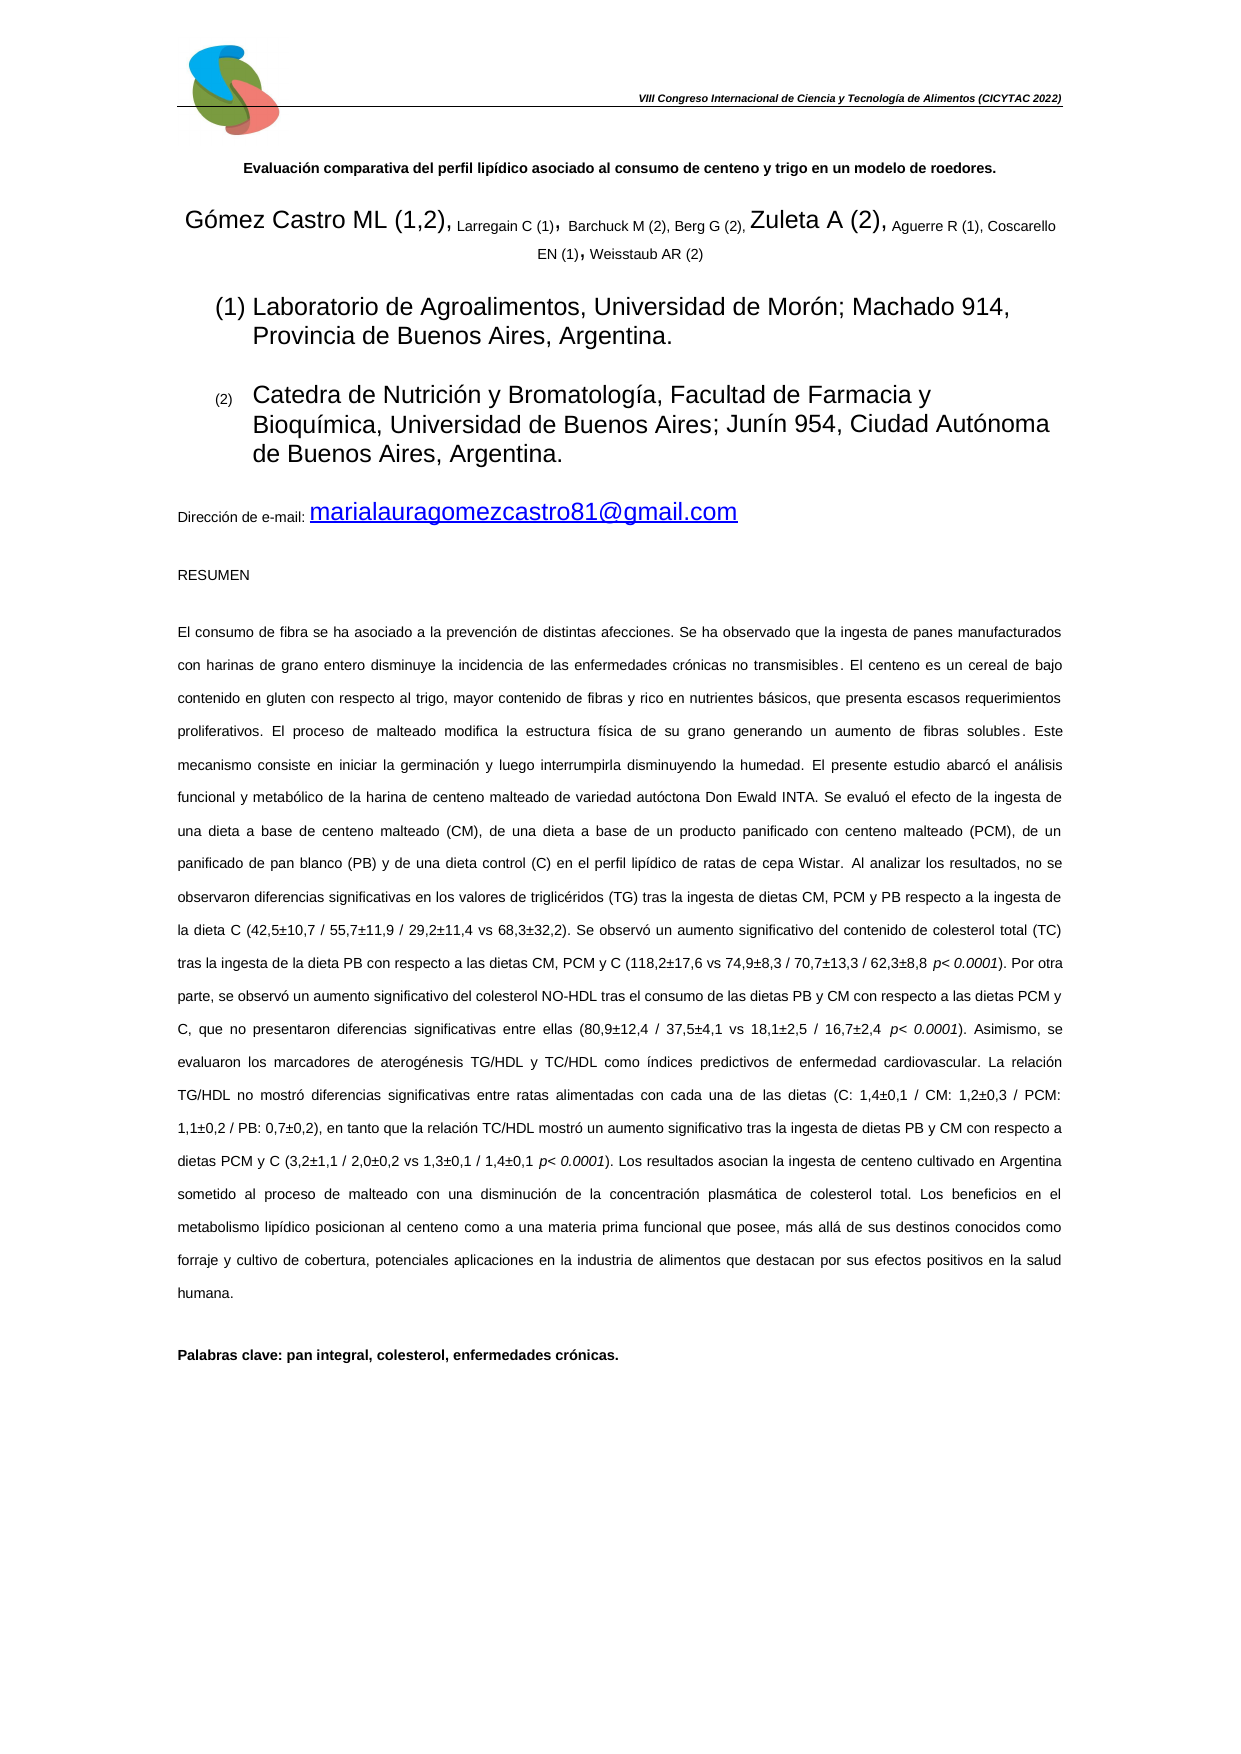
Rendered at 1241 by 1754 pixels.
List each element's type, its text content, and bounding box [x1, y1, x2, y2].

text Evaluación comparativa del perfil lipídico asociado al consumo de centeno y trigo en un modelo de roedores. [177, 147, 1063, 176]
text Dirección de e-mail: marialauragomezcastro81@gmail.com [177, 496, 1063, 525]
list Catedra de Nutrición y Bromatología, Facultad de Farmacia y Bioquímica, Universidad de Buenos Aires; Junín 954, Ciudad Autónoma de Buenos Aires, Argentina. [215, 379, 1063, 467]
text RESUMEN [177, 554, 1063, 583]
picture [178, 37, 289, 106]
text El consumo de fibra se ha asociado a la prevención de distintas afecciones. Se ha observado que la ingesta de panes manufacturados con harinas de grano entero disminuye la incidencia de las enfermedades crónicas no transmisibles. El centeno es un cereal de bajo contenido en gluten con respecto al trigo, mayor contenido de fibras y rico en nutrientes básicos, que presenta escasos requerimientos proliferativos. El proceso de malteado modifica la estructura física de su grano generando un aumento de fibras solubles. Este mecanismo consiste en iniciar la germinación y luego interrumpirla disminuyendo la humedad. El presente estudio abarcó el análisis funcional y metabólico de la harina de centeno malteado de variedad autóctona Don Ewald INTA. Se evaluó el efecto de la ingesta de una dieta a base de centeno malteado (CM), de una dieta a base de un producto panificado con centeno malteado (PCM), de un panificado de pan blanco (PB) y de una dieta control (C) en el perfil lipídico de ratas de cepa Wistar. Al analizar los resultados, no se observaron diferencias significativas en los valores de triglicéridos (TG) tras la ingesta de dietas CM, PCM y PB respecto a la ingesta de la dieta C (42,5±10,7 / 55,7±11,9 / 29,2±11,4 vs 68,3±32,2). Se observó un aumento significativo del contenido de colesterol total (TC) tras la ingesta de la dieta PB con respecto a las dietas CM, PCM y C (118,2±17,6 vs 74,9±8,3 / 70,7±13,3 / 62,3±8,8 p< 0.0001). Por otra parte, se observó un aumento significativo del colesterol NO-HDL tras el consumo de las dietas PB y CM con respecto a las dietas PCM y C, que no presentaron diferencias significativas entre ellas (80,9±12,4 / 37,5±4,1 vs 18,1±2,5 / 16,7±2,4 p< 0.0001). Asimismo, se evaluaron los marcadores de aterogénesis TG/HDL y TC/HDL como índices predictivos de enfermedad cardiovascular. La relación TG/HDL no mostró diferencias significativas entre ratas alimentadas con cada una de las dietas (C: 1,4±0,1 / CM: 1,2±0,3 / PCM: 1,1±0,2 / PB: 0,7±0,2), en tanto que la relación TC/HDL mostró un aumento significativo tras la ingesta de dietas PB y CM con respecto a dietas PCM y C (3,2±1,1 / 2,0±0,2 vs 1,3±0,1 / 1,4±0,1 p< 0.0001). Los resultados asocian la ingesta de centeno cultivado en Argentina sometido al proceso de malteado con una disminución de la concentración plasmática de colesterol total. Los beneficios en el metabolismo lipídico posicionan al centeno como a una materia prima funcional que posee, más allá de sus destinos conocidos como forraje y cultivo de cobertura, potenciales aplicaciones en la industria de alimentos que destacan por sus efectos positivos en la salud humana. [177, 612, 1063, 1301]
text Palabras clave: pan integral, colesterol, enfermedades crónicas. [177, 1335, 1063, 1364]
list Laboratorio de Agroalimentos, Universidad de Morón; Machado 914, Provincia de Buenos Aires, Argentina. [215, 292, 1063, 349]
picture [178, 107, 289, 146]
text Gómez Castro ML (1,2), Larregain C (1), Barchuck M (2), Berg G (2), Zuleta A (2), Aguerre R (1), Coscarello EN (1), Weisstaub AR (2) [177, 205, 1063, 263]
